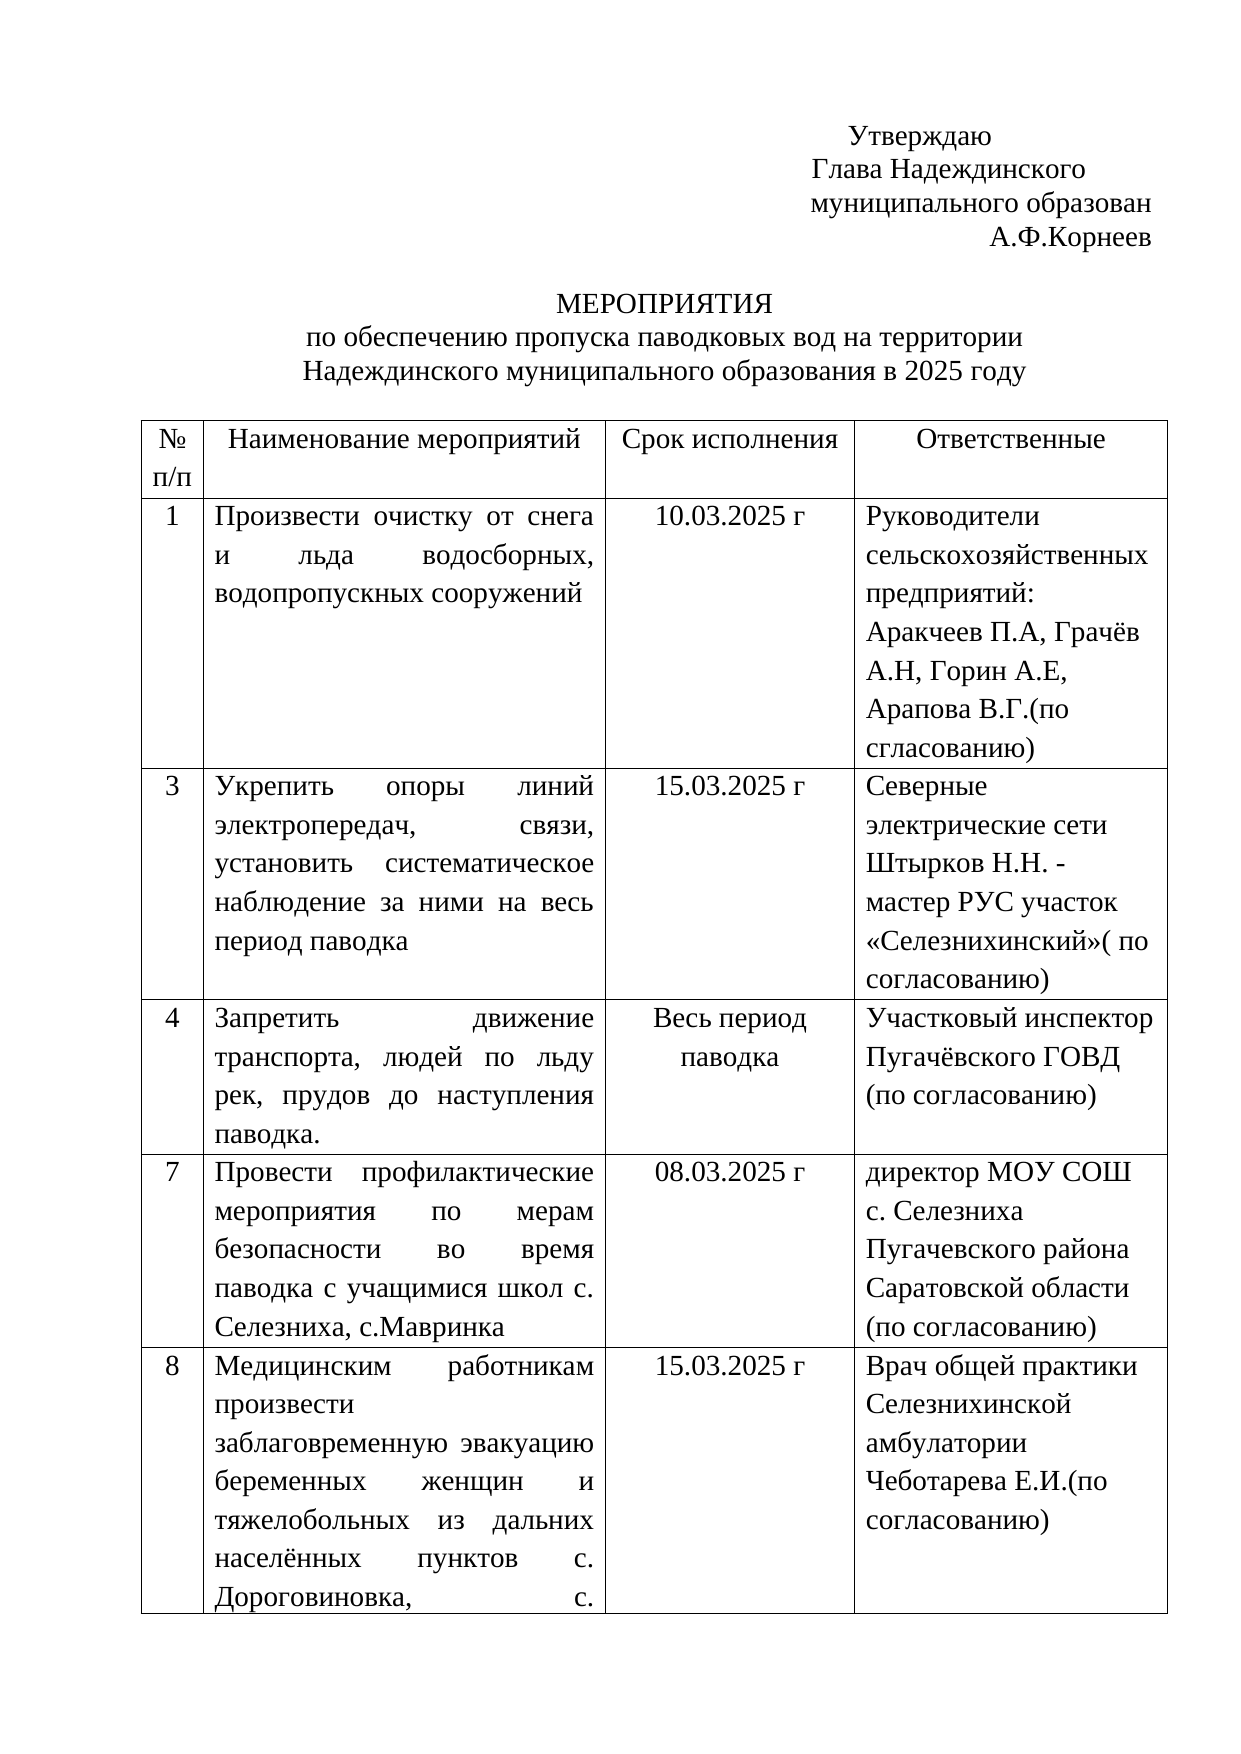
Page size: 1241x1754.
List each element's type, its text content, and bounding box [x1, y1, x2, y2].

table_cell Провести профилактические мероприятия по мерам безопасности во время паводка с учащимися школ с. Селезниха, с.Мавринка [204, 1155, 605, 1347]
table_header Срок исполнения [606, 421, 854, 497]
table_header Наименование мероприятий [204, 421, 605, 497]
text МЕРОПРИЯТИЯ [177, 286, 1152, 319]
table_cell Участковый инспектор Пугачёвского ГОВД (по согласованию) [855, 1000, 1167, 1153]
table_cell 10.03.2025 г [606, 499, 854, 767]
text А.Ф.Корнеев [177, 219, 1152, 252]
table_cell директор МОУ СОШ с. Селезниха Пугачевского района Саратовской области (по согласованию) [855, 1155, 1167, 1347]
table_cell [855, 1348, 1167, 1612]
table_cell 4 [142, 1000, 203, 1153]
table_cell 1 [142, 499, 203, 767]
text Утверждаю [177, 118, 1152, 152]
table_cell 15.03.2025 г [606, 1348, 854, 1612]
table_cell 15.03.2025 г [606, 769, 854, 999]
table_cell Запретить движение транспорта, людей по льду рек, прудов до наступления паводка. [204, 1000, 605, 1153]
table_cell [204, 1348, 605, 1612]
table_cell 8 [142, 1348, 203, 1612]
text Глава Надеждинского [177, 152, 1152, 185]
text по обеспечению пропуска паводковых вод на территории [177, 319, 1152, 353]
table_cell Весь период паводка [606, 1000, 854, 1153]
table_cell 08.03.2025 г [606, 1155, 854, 1347]
table_cell 3 [142, 769, 203, 999]
text муниципального образован [177, 185, 1152, 219]
table_cell Укрепить опоры линий электропередач, связи, установить систематическое наблюдение за ними на весь период паводка [204, 769, 605, 999]
table_cell Руководители сельскохозяйственных предприятий: Аракчеев П.А, Грачёв А.Н, Горин А.Е, Арапова В.Г.(по сгласованию) [855, 499, 1167, 767]
table_header № п/п [142, 421, 203, 497]
table_cell Произвести очистку от снега и льда водосборных, водопропускных сооружений [204, 499, 605, 767]
table_cell 7 [142, 1155, 203, 1347]
table_header Ответственные [855, 421, 1167, 497]
text Надеждинского муниципального образования в 2025 году [177, 353, 1152, 386]
table_cell Северные электрические сети Штырков Н.Н. - мастер РУС участок «Селезнихинский»( по согласованию) [855, 769, 1167, 999]
